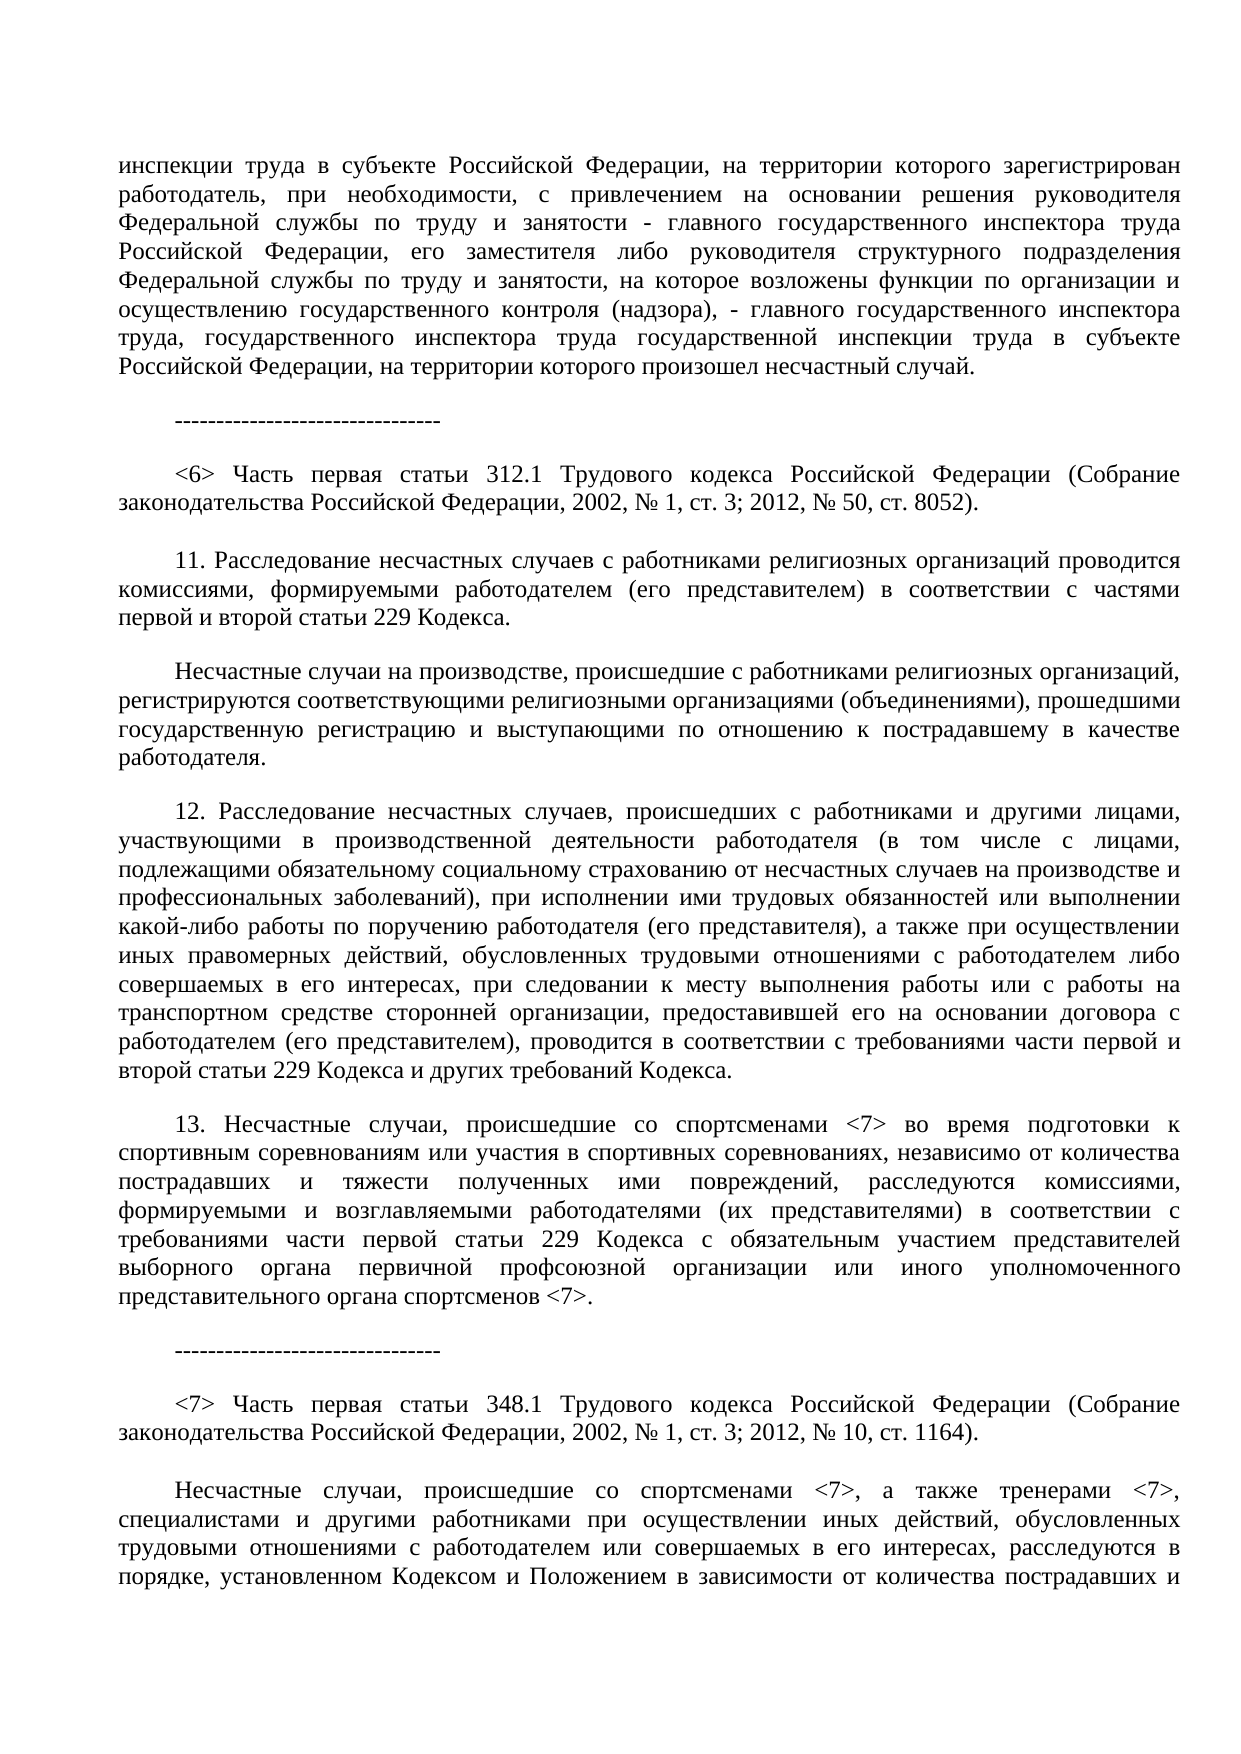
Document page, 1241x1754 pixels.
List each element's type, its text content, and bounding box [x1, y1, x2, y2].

text -------------------------------- [118, 1335, 1181, 1364]
text 12. Расследование несчастных случаев, происшедших с работниками и другими лицами, участвующими в производственной деятельности работодателя (в том числе с лицами, подлежащими обязательному социальному страхованию от несчастных случаев на производстве и профессиональных заболеваний), при исполнении ими трудовых обязанностей или выполнении какой-либо работы по поручению работодателя (его представителя), а также при осуществлении иных правомерных действий, обусловленных трудовыми отношениями с работодателем либо совершаемых в его интересах, при следовании к месту выполнения работы или с работы на транспортном средстве сторонней организации, предоставившей его на основании договора с работодателем (его представителем), проводится в соответствии с требованиями части первой и второй статьи 229 Кодекса и других требований Кодекса. [118, 796, 1181, 1084]
text 11. Расследование несчастных случаев с работниками религиозных организаций проводится комиссиями, формируемыми работодателем (его представителем) в соответствии с частями первой и второй статьи 229 Кодекса. [118, 545, 1181, 631]
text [118, 150, 1181, 380]
text Несчастные случаи на производстве, происшедшие с работниками религиозных организаций, регистрируются соответствующими религиозными организациями (объединениями), прошедшими государственную регистрацию и выступающими по отношению к пострадавшему в качестве работодателя. [118, 656, 1181, 771]
text <7> Часть первая статьи 348.1 Трудового кодекса Российской Федерации (Собрание законодательства Российской Федерации, 2002, № 1, ст. 3; 2012, № 10, ст. 1164). [118, 1389, 1181, 1446]
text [118, 1475, 1181, 1590]
text -------------------------------- [118, 405, 1181, 434]
text 13. Несчастные случаи, происшедшие со спортсменами <7> во время подготовки к спортивным соревнованиям или участия в спортивных соревнованиях, независимо от количества пострадавших и тяжести полученных ими повреждений, расследуются комиссиями, формируемыми и возглавляемыми работодателями (их представителями) в соответствии с требованиями части первой статьи 229 Кодекса с обязательным участием представителей выборного органа первичной профсоюзной организации или иного уполномоченного представительного органа спортсменов <7>. [118, 1109, 1181, 1310]
text <6> Часть первая статьи 312.1 Трудового кодекса Российской Федерации (Собрание законодательства Российской Федерации, 2002, № 1, ст. 3; 2012, № 50, ст. 8052). [118, 459, 1181, 516]
